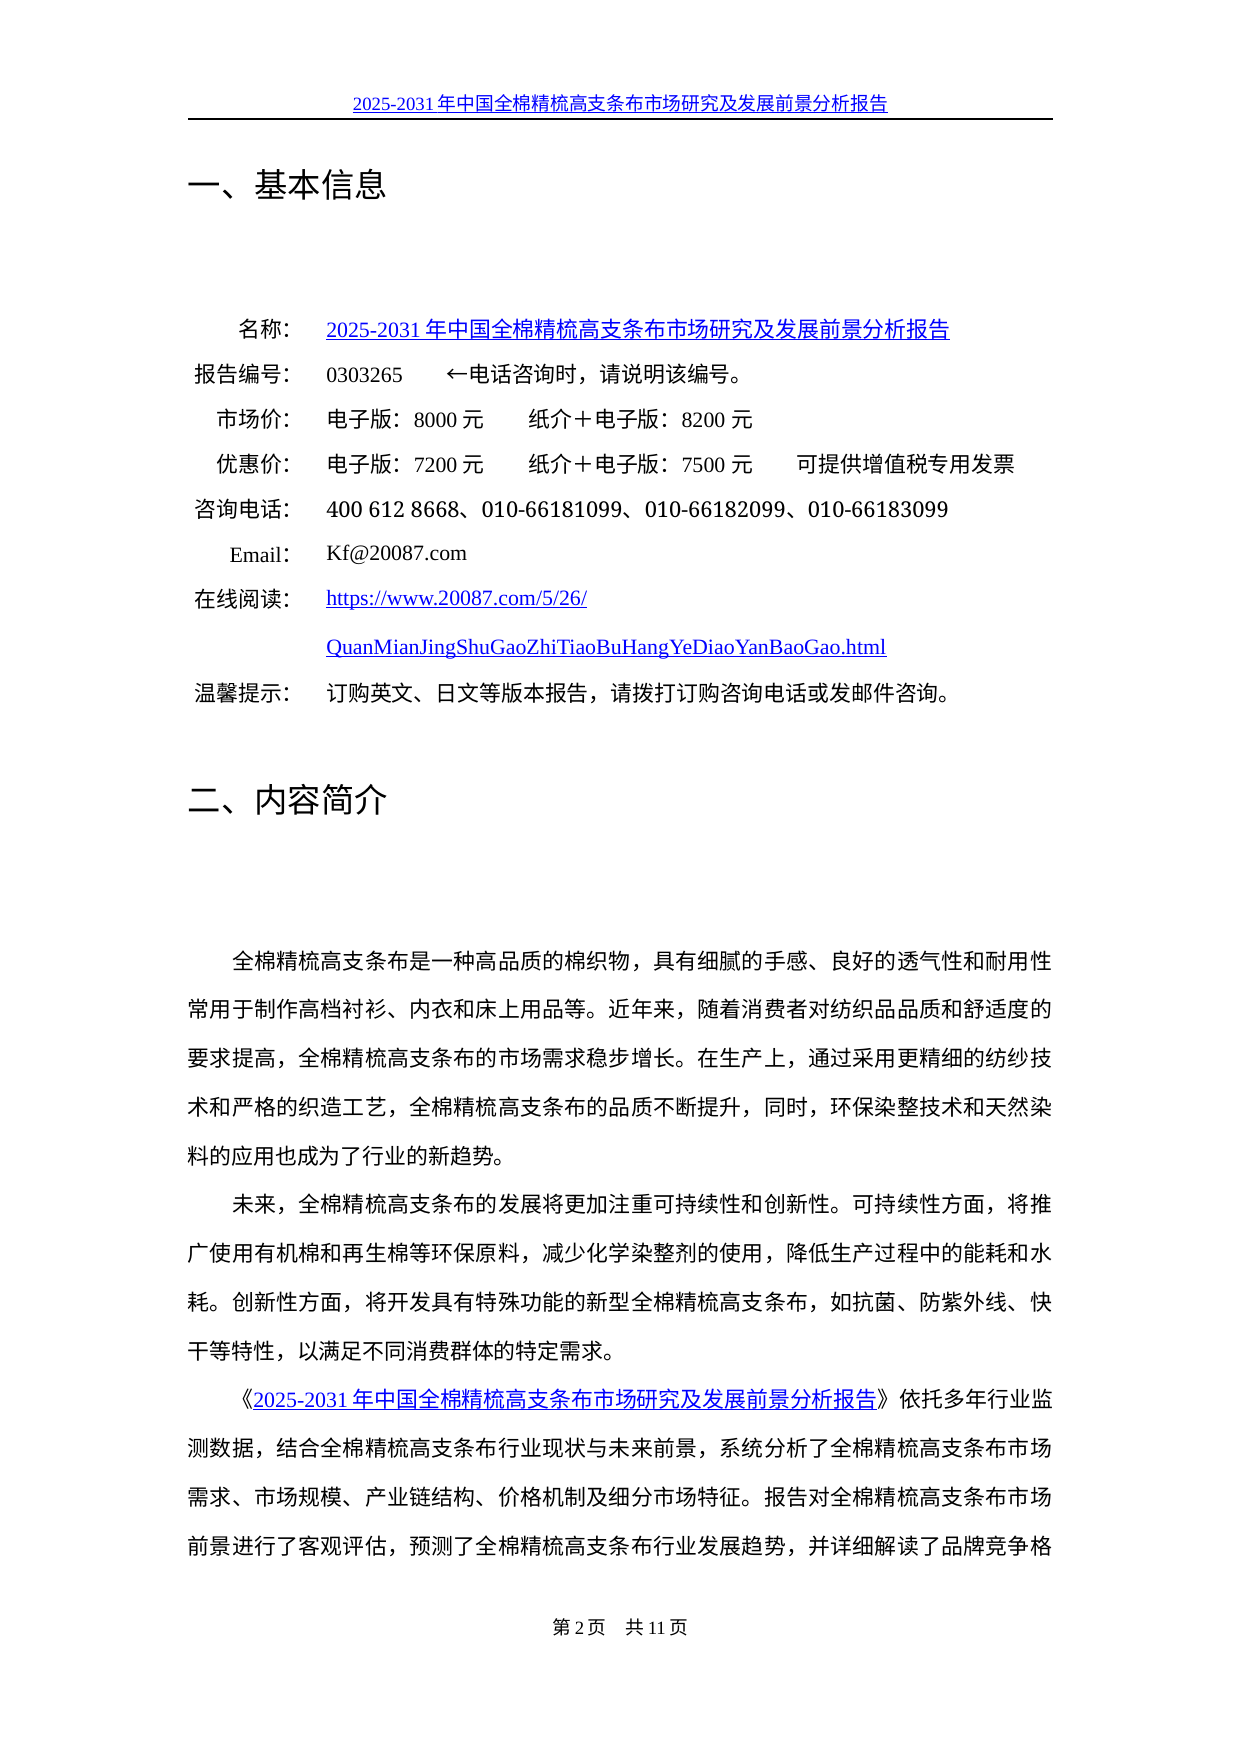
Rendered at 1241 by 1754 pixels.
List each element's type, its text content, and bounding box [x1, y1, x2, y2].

table_header 2025-2031年中国全棉精梳高支条布市场研究及发展前景分析报告 [315, 312, 1073, 357]
table_cell 在线阅读： [167, 582, 315, 675]
title 二、内容简介 [187, 766, 1053, 831]
table_cell 400 612 8668、010-66181099、010-66182099、010-66183099 [315, 492, 1073, 537]
table_cell 优惠价： [167, 447, 315, 492]
table_header 名称： [167, 312, 315, 357]
title 一、基本信息 [187, 150, 1053, 215]
table_cell [315, 582, 1073, 675]
table_cell 温馨提示： [167, 675, 315, 720]
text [187, 943, 1053, 1561]
table_cell 电子版：7200 元 纸介＋电子版：7500 元 可提供增值税专用发票 [315, 447, 1073, 492]
table_cell 咨询电话： [167, 492, 315, 537]
table_cell Email： [167, 537, 315, 582]
table_cell 0303265 ←电话咨询时，请说明该编号。 [315, 357, 1073, 402]
table_cell 订购英文、日文等版本报告，请拨打订购咨询电话或发邮件咨询。 [315, 675, 1073, 720]
table_cell 市场价： [167, 402, 315, 447]
table_cell 电子版：8000 元 纸介＋电子版：8200 元 [315, 402, 1073, 447]
table_cell 报告编号： [167, 357, 315, 402]
table_cell Kf@20087.com [315, 537, 1073, 582]
